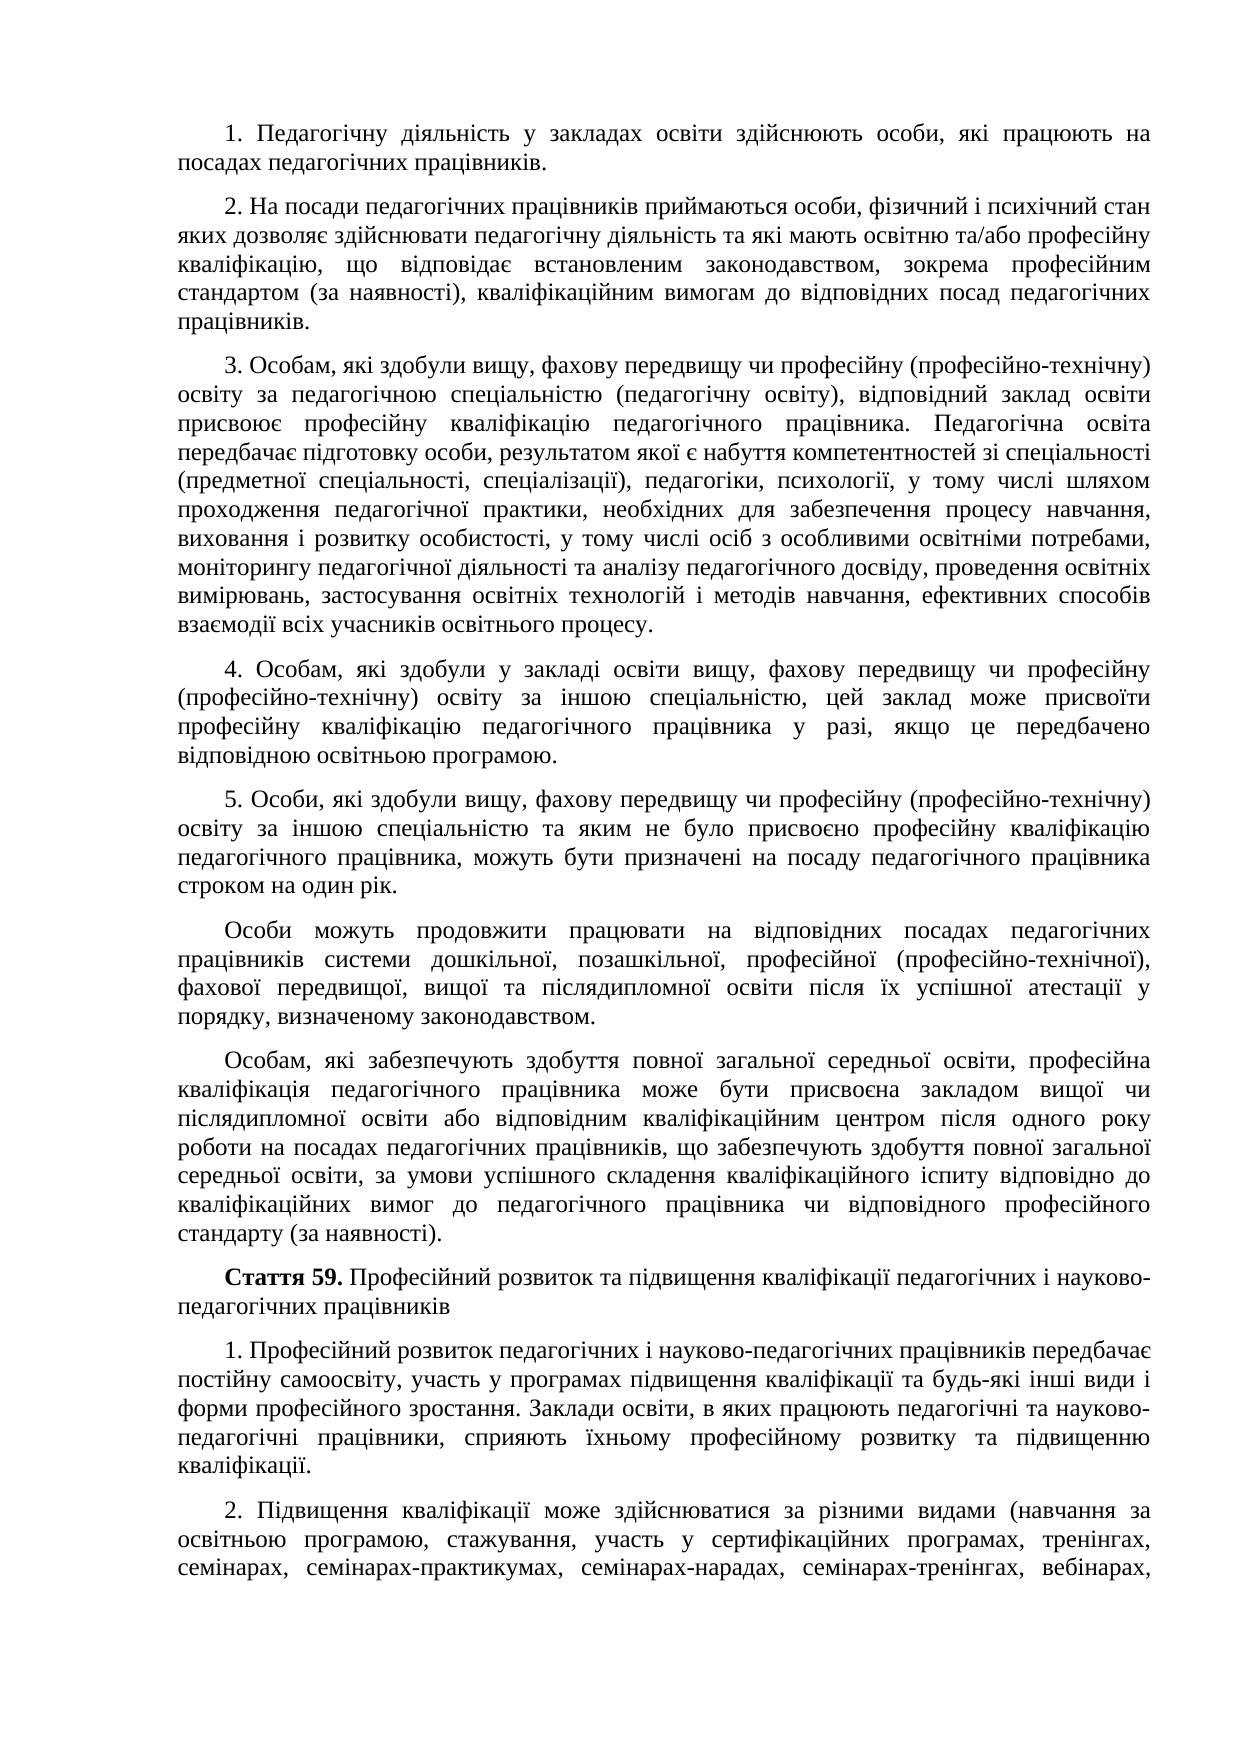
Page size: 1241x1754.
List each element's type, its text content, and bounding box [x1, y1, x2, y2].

text 4. Особам, які здобули у закладі освіти вищу, фахову передвищу чи професійну (професійно-технічну) освіту за іншою спеціальністю, цей заклад може присвоїти професійну кваліфікацію педагогічного працівника у разі, якщо це передбачено відповідною освітньою програмою. [177, 654, 1152, 769]
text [177, 1495, 1152, 1581]
text 3. Особам, які здобули вищу, фахову передвищу чи професійну (професійно-технічну) освіту за педагогічною спеціальністю (педагогічну освіту), відповідний заклад освіти присвоює професійну кваліфікацію педагогічного працівника. Педагогічна освіта передбачає підготовку особи, результатом якої є набуття компетентностей зі спеціальності (предметної спеціальності, спеціалізації), педагогіки, психології, у тому числі шляхом проходження педагогічної практики, необхідних для забезпечення процесу навчання, виховання і розвитку особистості, у тому числі осіб з особливими освітніми потребами, моніторингу педагогічної діяльності та аналізу педагогічного досвіду, проведення освітніх вимірювань, застосування освітніх технологій і методів навчання, ефективних способів взаємодії всіх учасників освітнього процесу. [177, 351, 1152, 638]
text 5. Особи, які здобули вищу, фахову передвищу чи професійну (професійно-технічну) освіту за іншою спеціальністю та яким не було присвоєно професійну кваліфікацію педагогічного працівника, можуть бути призначені на посаду педагогічного працівника строком на один рік. [177, 784, 1152, 899]
text Стаття 59. Професійний розвиток та підвищення кваліфікації педагогічних і науково-педагогічних працівників [177, 1262, 1152, 1320]
text 1. Педагогічну діяльність у закладах освіти здійснюють особи, які працюють на посадах педагогічних працівників. [177, 118, 1152, 176]
text 1. Професійний розвиток педагогічних і науково-педагогічних працівників передбачає постійну самоосвіту, участь у програмах підвищення кваліфікації та будь-які інші види і форми професійного зростання. Заклади освіти, в яких працюють педагогічні та науково-педагогічні працівники, сприяють їхньому професійному розвитку та підвищенню кваліфікації. [177, 1336, 1152, 1479]
text Особи можуть продовжити працювати на відповідних посадах педагогічних працівників системи дошкільної, позашкільної, професійної (професійно-технічної), фахової передвищої, вищої та післядипломної освіти після їх успішної атестації у порядку, визначеному законодавством. [177, 915, 1152, 1030]
text Особам, які забезпечують здобуття повної загальної середньої освіти, професійна кваліфікація педагогічного працівника може бути присвоєна закладом вищої чи післядипломної освіти або відповідним кваліфікаційним центром після одного року роботи на посадах педагогічних працівників, що забезпечують здобуття повної загальної середньої освіти, за умови успішного складення кваліфікаційного іспиту відповідно до кваліфікаційних вимог до педагогічного працівника чи відповідного професійного стандарту (за наявності). [177, 1046, 1152, 1247]
text 2. На посади педагогічних працівників приймаються особи, фізичний і психічний стан яких дозволяє здійснювати педагогічну діяльність та які мають освітню та/або професійну кваліфікацію, що відповідає встановленим законодавством, зокрема професійним стандартом (за наявності), кваліфікаційним вимогам до відповідних посад педагогічних працівників. [177, 191, 1152, 335]
